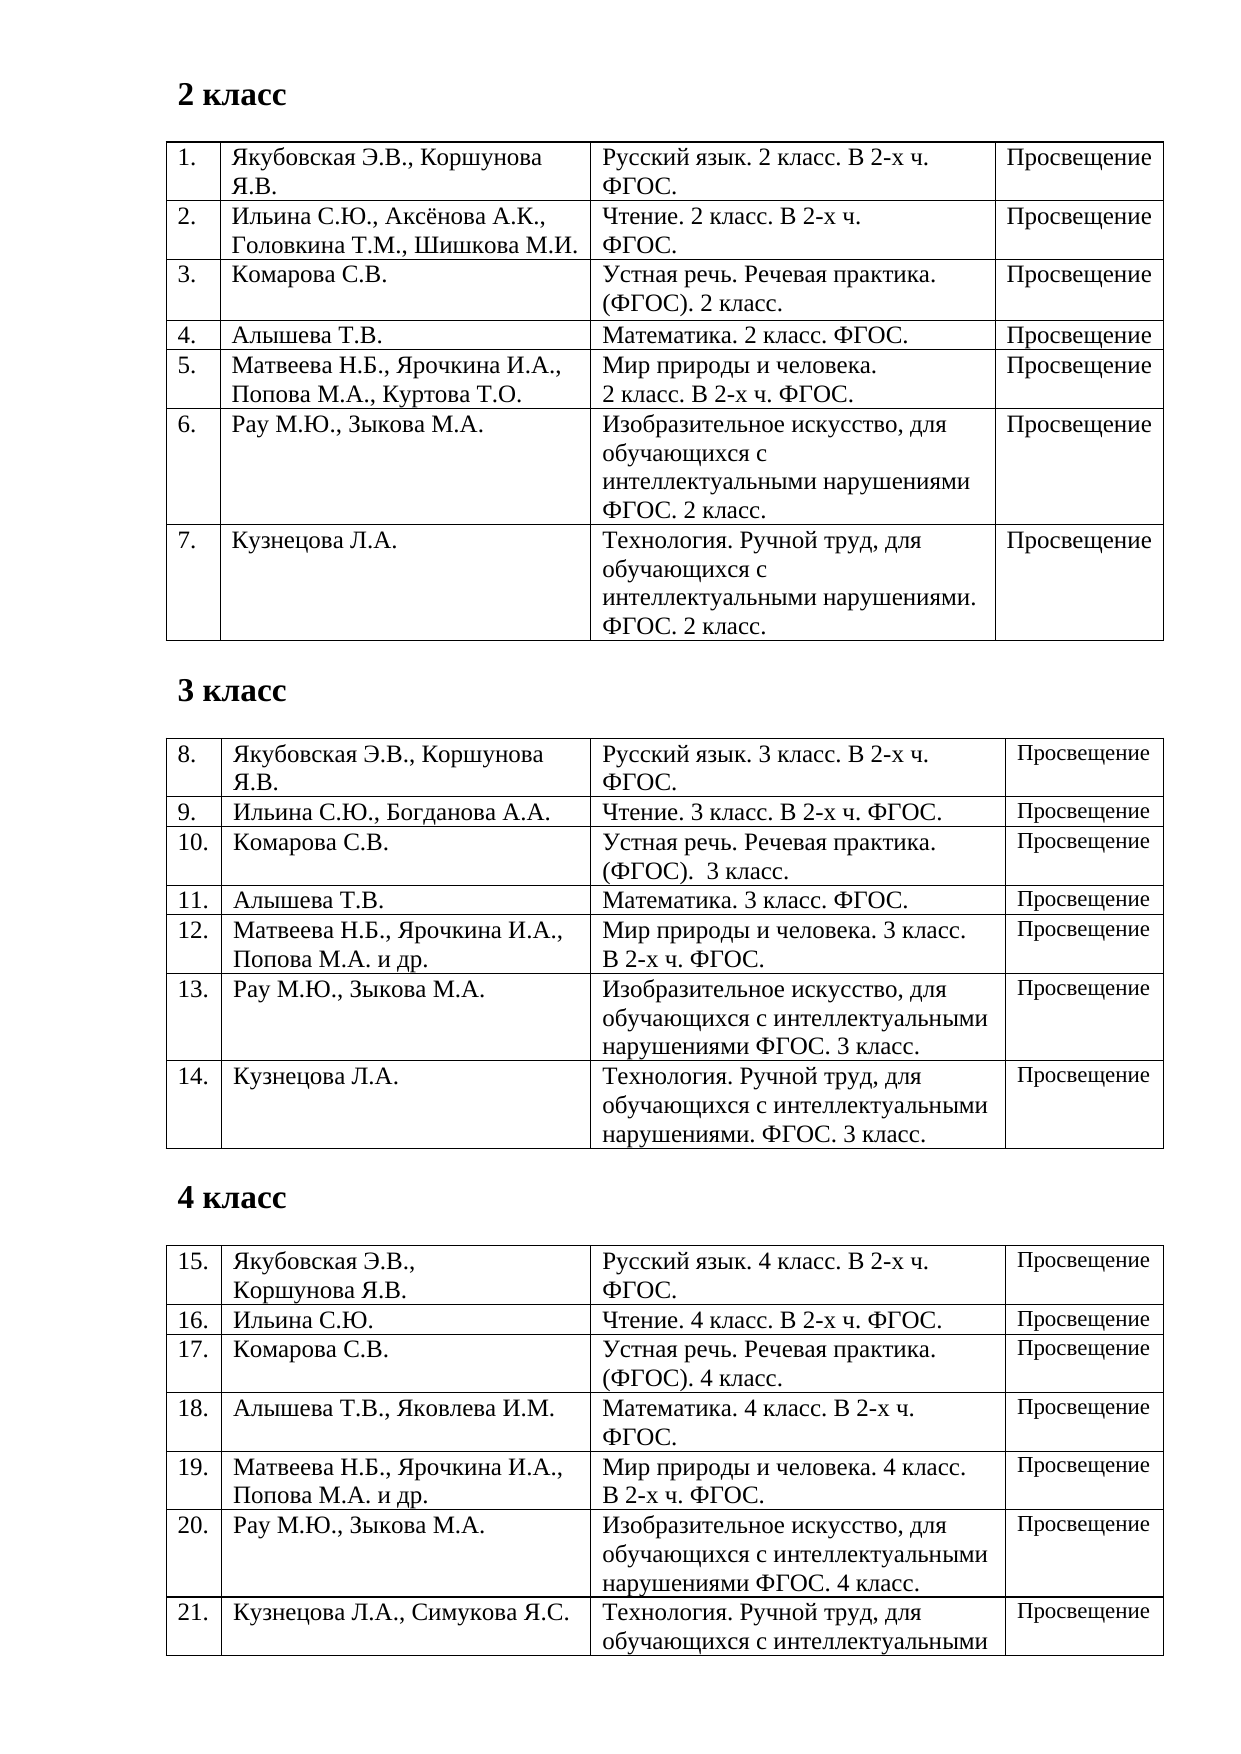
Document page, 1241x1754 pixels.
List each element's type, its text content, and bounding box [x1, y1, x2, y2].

table_cell Технология. Ручной труд, для обучающихся с интеллектуальными нарушениями. ФГОС. 3 класс. [591, 1061, 1005, 1147]
table_cell Алышева Т.В. [221, 321, 590, 349]
table_cell Просвещение [1006, 1510, 1163, 1596]
table_cell Просвещение [1006, 1452, 1163, 1509]
table_header [167, 739, 221, 796]
table_cell Просвещение [1006, 1305, 1163, 1333]
table_cell [167, 797, 221, 826]
table_header Якубовская Э.В., Коршунова Я.В. [222, 1246, 590, 1304]
table_cell Математика. 2 класс. ФГОС. [591, 321, 995, 349]
table_cell Рау М.Ю., Зыкова М.А. [221, 409, 590, 524]
table_header Русский язык. 3 класс. В 2-х ч. ФГОС. [591, 739, 1005, 796]
table_cell Просвещение [1006, 915, 1163, 973]
table_header [167, 1246, 221, 1304]
table_cell Просвещение [1006, 1061, 1163, 1147]
table_cell Математика. 3 класс. ФГОС. [591, 886, 1005, 914]
table_cell Изобразительное искусство, для обучающихся с интеллектуальными нарушениями ФГОС. 3 класс. [591, 974, 1005, 1060]
table_header Просвещение [1006, 739, 1163, 796]
table_cell [167, 201, 220, 258]
table_cell Мир природы и человека. 2 класс. В 2-х ч. ФГОС. [591, 350, 995, 408]
table_cell Чтение. 3 класс. В 2-х ч. ФГОС. [591, 797, 1005, 826]
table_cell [222, 1598, 590, 1655]
text 4 класс [177, 1178, 1152, 1216]
table_cell Устная речь. Речевая практика. (ФГОС). 3 класс. [591, 827, 1005, 884]
table_cell [167, 1510, 221, 1596]
table_cell Рау М.Ю., Зыкова М.А. [222, 1510, 590, 1596]
table_cell Просвещение [1006, 1335, 1163, 1392]
table_cell Комарова С.В. [222, 827, 590, 884]
text 3 класс [177, 670, 1152, 708]
table_cell Просвещение [996, 409, 1163, 524]
table_cell Комарова С.В. [221, 260, 590, 319]
table_cell [167, 409, 220, 524]
table_cell [167, 1598, 221, 1655]
table_cell Просвещение [996, 350, 1163, 408]
table_cell [167, 1061, 221, 1147]
table_cell Алышева Т.В., Яковлева И.М. [222, 1393, 590, 1451]
table_cell Чтение. 2 класс. В 2-х ч. ФГОС. [591, 201, 995, 258]
table_header Просвещение [1006, 1246, 1163, 1304]
table_cell [167, 525, 220, 640]
table_cell Ильина С.Ю. [222, 1305, 590, 1333]
table_cell Мир природы и человека. 4 класс. В 2-х ч. ФГОС. [591, 1452, 1005, 1509]
table_cell Просвещение [1006, 827, 1163, 884]
table_cell Просвещение [1006, 974, 1163, 1060]
table_cell Матвеева Н.Б., Ярочкина И.А., Попова М.А. и др. [222, 1452, 590, 1509]
table_cell Матвеева Н.Б., Ярочкина И.А., Попова М.А., Куртова Т.О. [221, 350, 590, 408]
table_header Русский язык. 4 класс. В 2-х ч. ФГОС. [591, 1246, 1005, 1304]
table_cell Просвещение [1006, 886, 1163, 914]
table_header Якубовская Э.В., Коршунова Я.В. [221, 143, 590, 200]
table_cell Чтение. 4 класс. В 2-х ч. ФГОС. [591, 1305, 1005, 1333]
table_cell Математика. 4 класс. В 2-х ч. ФГОС. [591, 1393, 1005, 1451]
table_cell [167, 1335, 221, 1392]
table_cell Устная речь. Речевая практика. (ФГОС). 2 класс. [591, 260, 995, 319]
table_cell Изобразительное искусство, для обучающихся с интеллектуальными нарушениями ФГОС. 2 класс. [591, 409, 995, 524]
table_cell Просвещение [1006, 1393, 1163, 1451]
table_cell [167, 915, 221, 973]
table_cell Рау М.Ю., Зыкова М.А. [222, 974, 590, 1060]
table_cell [591, 1598, 1005, 1655]
table_cell [167, 321, 220, 349]
table_cell Кузнецова Л.А. [222, 1061, 590, 1147]
table_cell Матвеева Н.Б., Ярочкина И.А., Попова М.А. и др. [222, 915, 590, 973]
table_cell [167, 1305, 221, 1333]
table_header Якубовская Э.В., Коршунова Я.В. [222, 739, 590, 796]
text 2 класс [177, 74, 1152, 112]
table_cell Просвещение [1006, 797, 1163, 826]
table_header [167, 143, 220, 200]
table_header Русский язык. 2 класс. В 2-х ч. ФГОС. [591, 143, 995, 200]
table_cell Просвещение [996, 201, 1163, 258]
table_cell [167, 827, 221, 884]
table_cell [167, 886, 221, 914]
table_cell Комарова С.В. [222, 1335, 590, 1392]
table_cell [167, 1452, 221, 1509]
table_cell Просвещение [996, 260, 1163, 319]
table_cell Ильина С.Ю., Аксёнова А.К., Головкина Т.М., Шишкова М.И. [221, 201, 590, 258]
table_cell Технология. Ручной труд, для обучающихся с интеллектуальными нарушениями. ФГОС. 2 класс. [591, 525, 995, 640]
table_header Просвещение [996, 143, 1163, 200]
table_cell Ильина С.Ю., Богданова А.А. [222, 797, 590, 826]
table_cell Мир природы и человека. 3 класс. В 2-х ч. ФГОС. [591, 915, 1005, 973]
table_cell [167, 260, 220, 319]
table_cell [167, 350, 220, 408]
table_cell Просвещение [996, 321, 1163, 349]
table_cell Алышева Т.В. [222, 886, 590, 914]
table_cell [167, 974, 221, 1060]
table_cell [167, 1393, 221, 1451]
table_cell Просвещение СПБ [1006, 1598, 1163, 1655]
table_cell Устная речь. Речевая практика. (ФГОС). 4 класс. [591, 1335, 1005, 1392]
table_cell Изобразительное искусство, для обучающихся с интеллектуальными нарушениями ФГОС. 4 класс. [591, 1510, 1005, 1596]
table_cell Кузнецова Л.А. [221, 525, 590, 640]
table_cell Просвещение [996, 525, 1163, 640]
